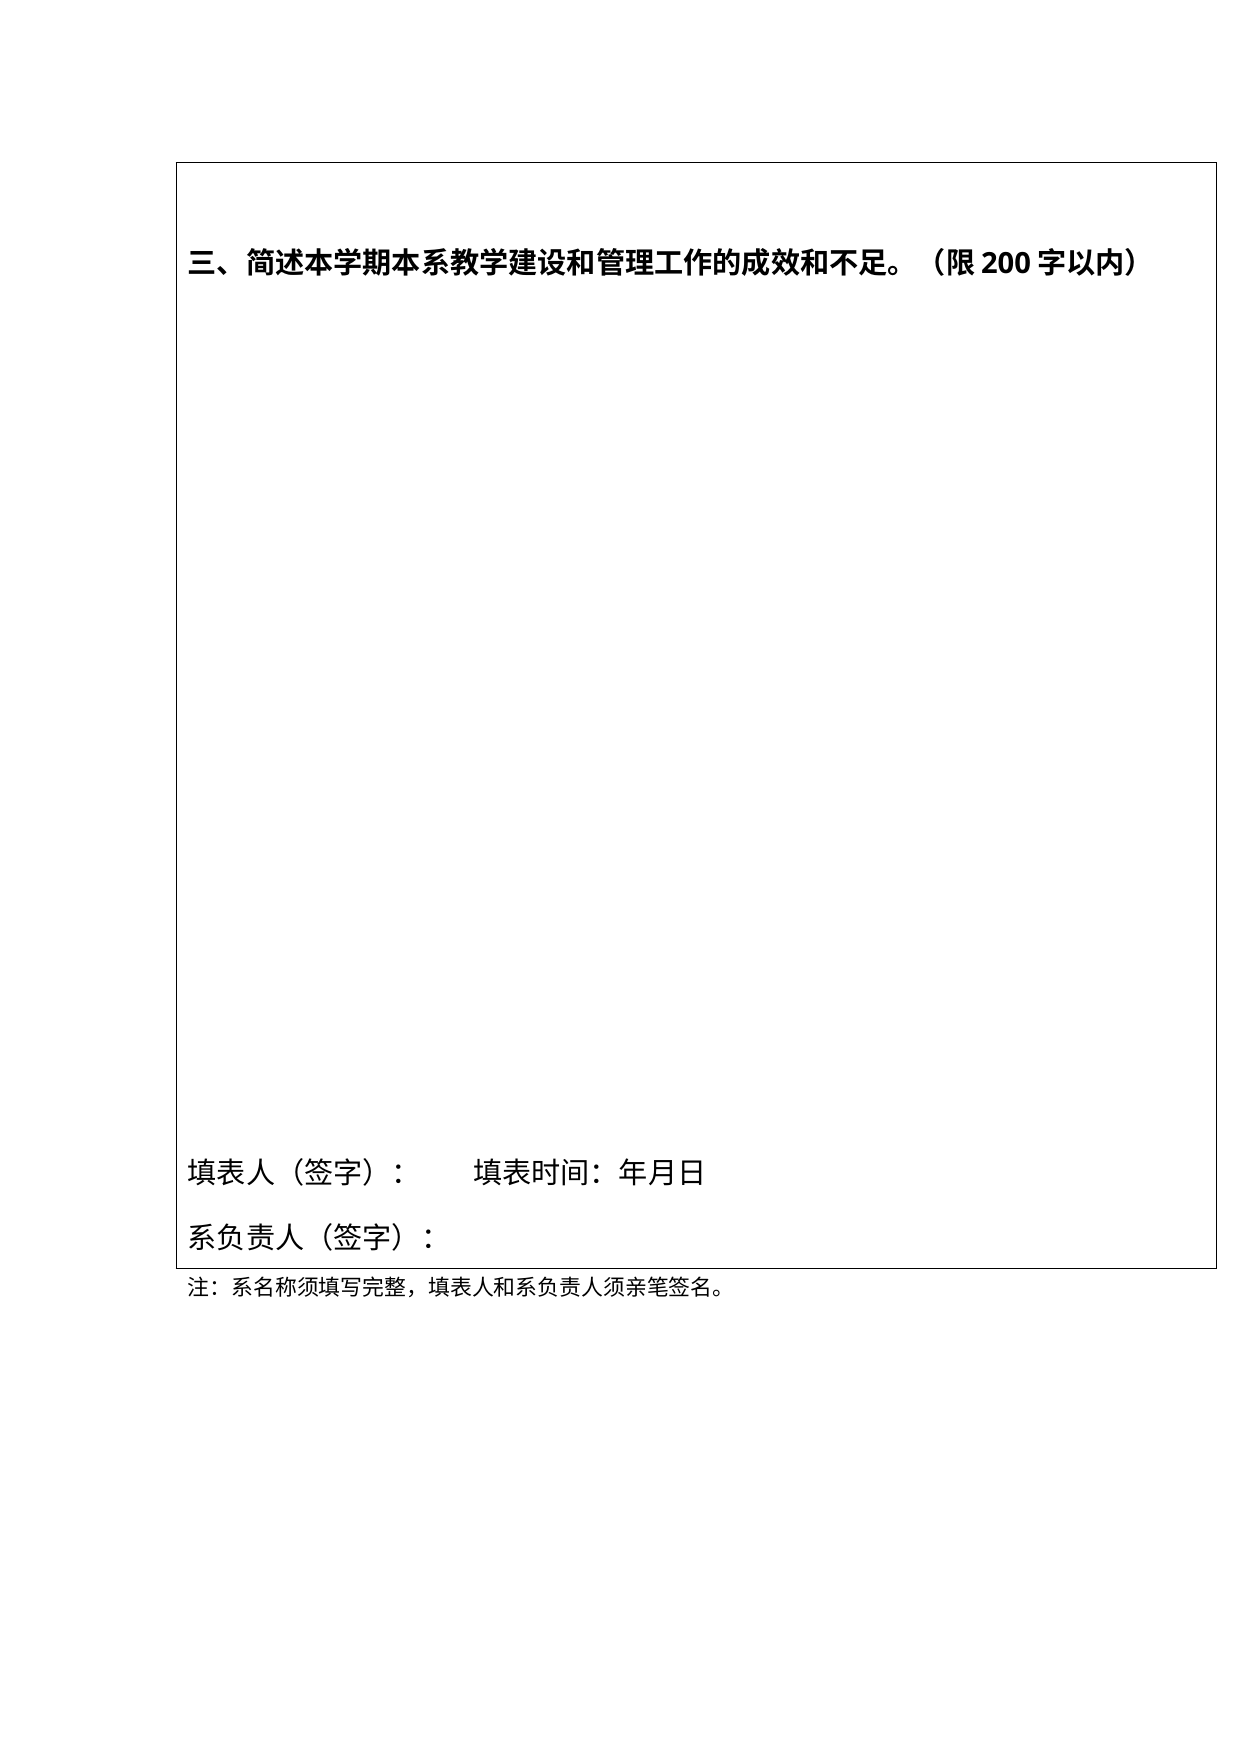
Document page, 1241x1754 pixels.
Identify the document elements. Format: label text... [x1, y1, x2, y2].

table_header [177, 163, 1216, 1268]
text 注：系名称须填写完整，填表人和系负责人须亲笔签名。 [187, 1269, 1053, 1302]
